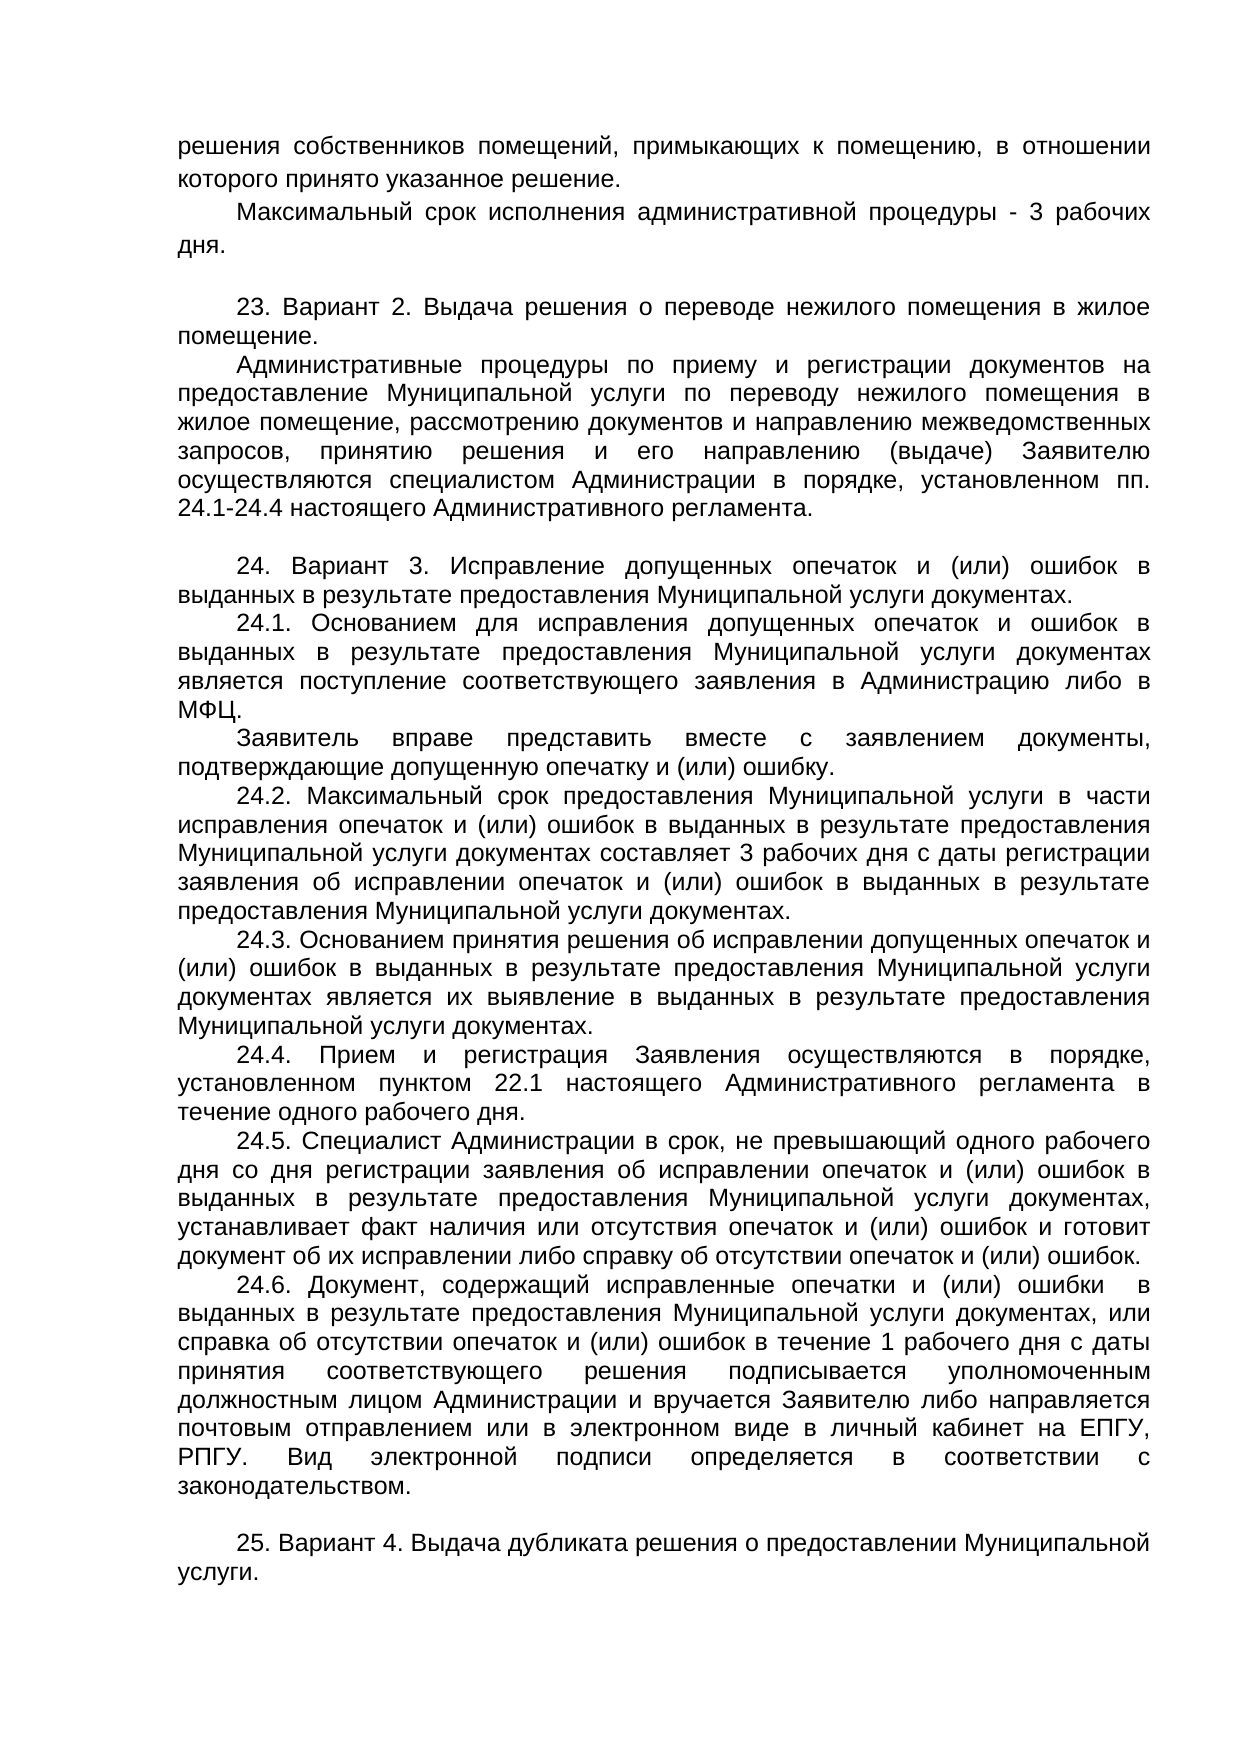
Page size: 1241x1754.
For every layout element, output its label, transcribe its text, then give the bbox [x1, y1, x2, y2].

text 24.5. Специалист Администрации в срок, не превышающий одного рабочего дня со дня регистрации заявления об исправлении опечаток и (или) ошибок в выданных в результате предоставления Муниципальной услуги документах, устанавливает факт наличия или отсутствия опечаток и (или) ошибок и готовит документ об их исправлении либо справку об отсутствии опечаток и (или) ошибок. [177, 1126, 1152, 1269]
list 23. Вариант 2. Выдача решения о переводе нежилого помещения в жилое помещение. [177, 292, 1152, 349]
text Административные процедуры по приему и регистрации документов на предоставление Муниципальной услуги по переводу нежилого помещения в жилое помещение, рассмотрению документов и направлению межведомственных запросов, принятию решения и его направлению (выдаче) Заявителю осуществляются специалистом Администрации в порядке, установленном пп. 24.1-24.4 настоящего Административного регламента. [177, 349, 1152, 522]
text 24. Вариант 3. Исправление допущенных опечаток и (или) ошибок в выданных в результате предоставления Муниципальной услуги документах. [177, 551, 1152, 608]
text 24.3. Основанием принятия решения об исправлении допущенных опечаток и (или) ошибок в выданных в результате предоставления Муниципальной услуги документах является их выявление в выданных в результате предоставления Муниципальной услуги документах. [177, 924, 1152, 1039]
text Заявитель вправе представить вместе с заявлением документы, подтверждающие допущенную опечатку и (или) ошибку. [177, 723, 1152, 781]
text 24.6. Документ, содержащий исправленные опечатки и (или) ошибки в выданных в результате предоставления Муниципальной услуги документах, или справка об отсутствии опечаток и (или) ошибок в течение 1 рабочего дня с даты принятия соответствующего решения подписывается уполномоченным должностным лицом Администрации и вручается Заявителю либо направляется почтовым отправлением или в электронном виде в личный кабинет на ЕПГУ, РПГУ. Вид электронной подписи определяется в соответствии с законодательством. [177, 1269, 1152, 1499]
list Максимальный срок исполнения административной процедуры - 3 рабочих дня. [177, 197, 1152, 259]
text 24.1. Основанием для исправления допущенных опечаток и ошибок в выданных в результате предоставления Муниципальной услуги документах является поступление соответствующего заявления в Администрацию либо в МФЦ. [177, 608, 1152, 723]
text 24.2. Максимальный срок предоставления Муниципальной услуги в части исправления опечаток и (или) ошибок в выданных в результате предоставления Муниципальной услуги документах составляет 3 рабочих дня с даты регистрации заявления об исправлении опечаток и (или) ошибок в выданных в результате предоставления Муниципальной услуги документах. [177, 781, 1152, 924]
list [177, 131, 1152, 193]
text 24.4. Прием и регистрация Заявления осуществляются в порядке, установленном пунктом 22.1 настоящего Административного регламента в течение одного рабочего дня. [177, 1039, 1152, 1126]
list 25. Вариант 4. Выдача дубликата решения о предоставлении Муниципальной услуги. [177, 1528, 1152, 1586]
